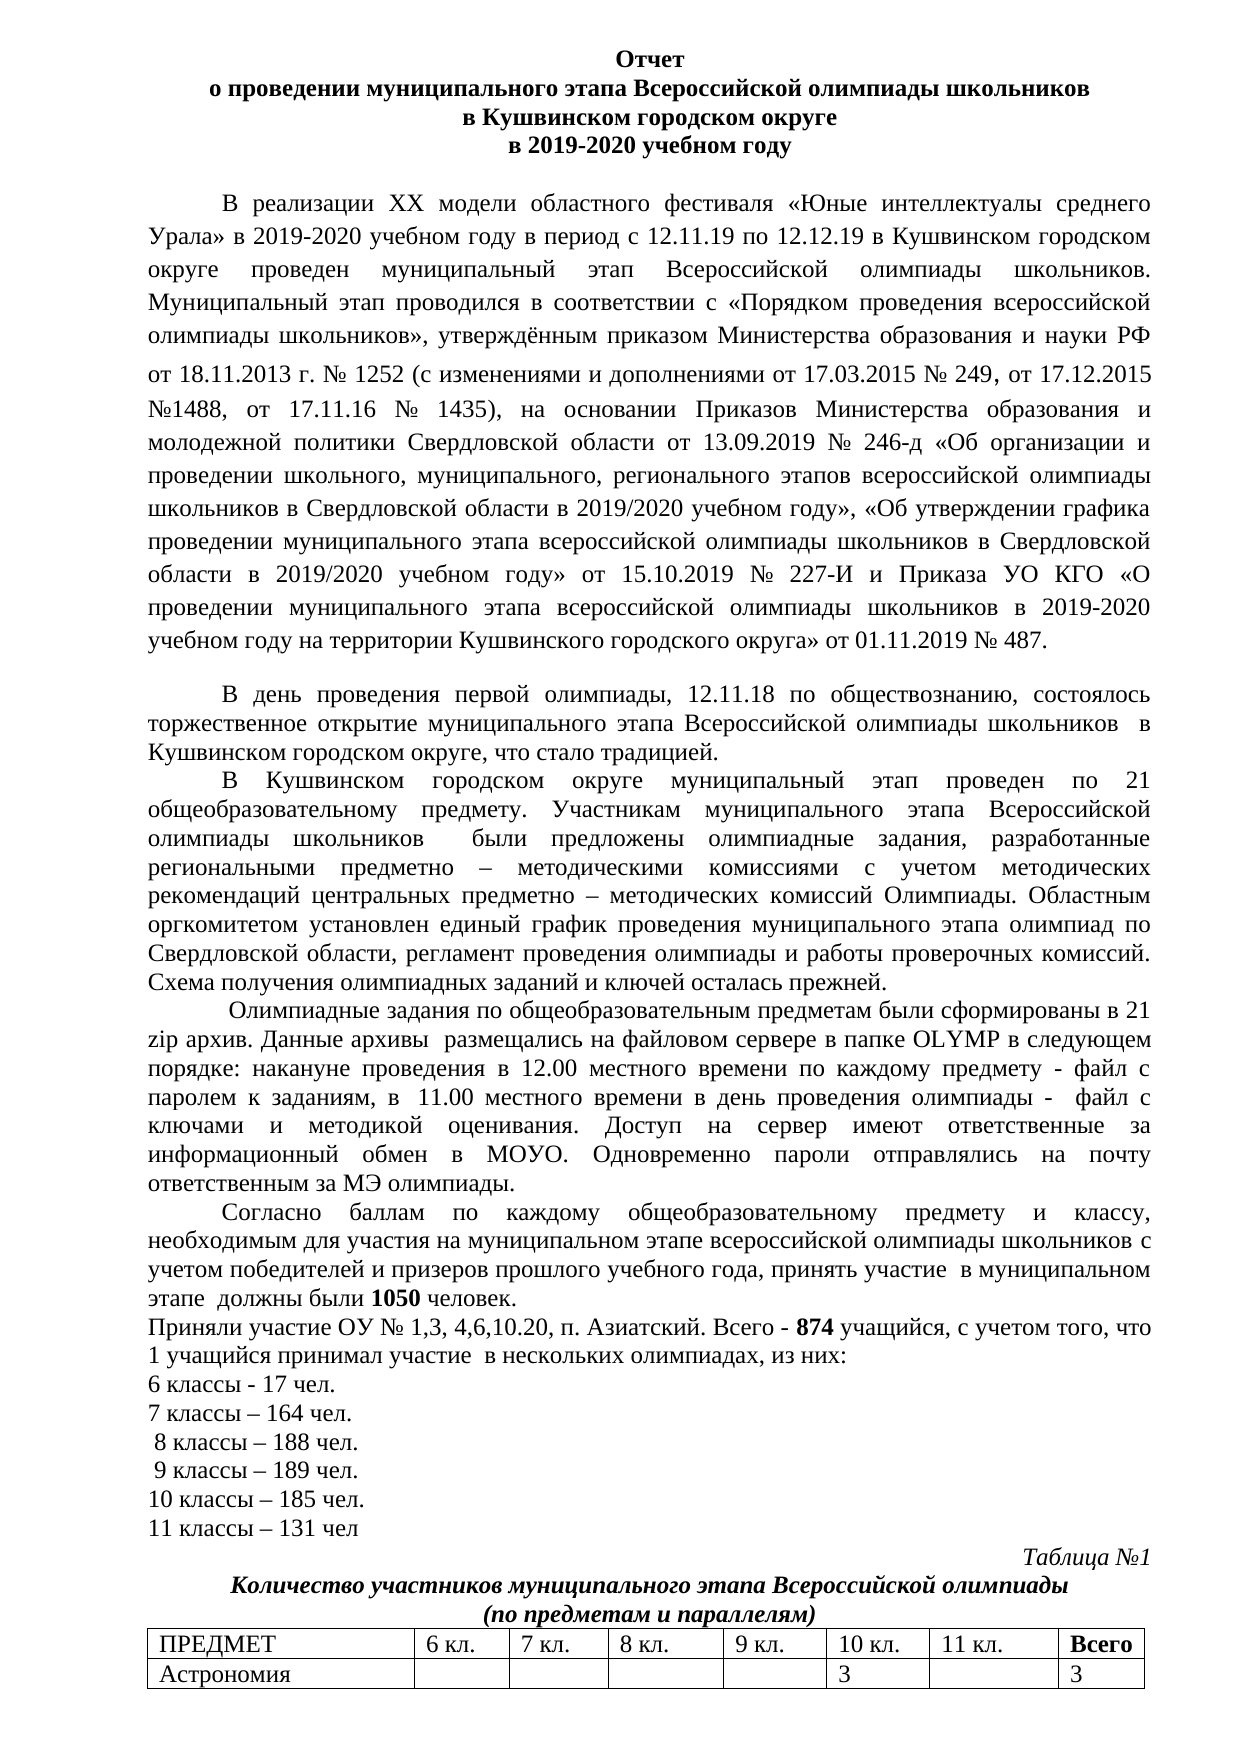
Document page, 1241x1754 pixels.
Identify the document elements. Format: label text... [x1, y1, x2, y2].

text В Кушвинском городском округе муниципальный этап проведен по 21 общеобразовательному предмету. Участникам муниципального этапа Всероссийской олимпиады школьников были предложены олимпиадные задания, разработанные региональными предметно – методическими комиссиями с учетом методических рекомендаций центральных предметно – методических комиссий Олимпиады. Областным оргкомитетом установлен единый график проведения муниципального этапа олимпиад по Свердловской области, регламент проведения олимпиады и работы проверочных комиссий. Схема получения олимпиадных заданий и ключей осталась прежней. [148, 765, 1152, 995]
table_cell Астрономия [148, 1659, 414, 1687]
table_cell [930, 1659, 1058, 1687]
table_header 10 кл. [827, 1629, 929, 1658]
table_cell [415, 1659, 509, 1687]
text 8 классы – 188 чел. [148, 1427, 1152, 1455]
text Олимпиадные задания по общеобразовательным предметам были сформированы в 21 zip архив. Данные архивы размещались на файловом сервере в папке OLYMP в следующем порядке: накануне проведения в 12.00 местного времени по каждому предмету - файл с паролем к заданиям, в 11.00 местного времени в день проведения олимпиады - файл с ключами и методикой оценивания. Доступ на сервер имеют ответственные за информационный обмен в МОУО. Одновременно пароли отправлялись на почту ответственным за МЭ олимпиады. [148, 995, 1152, 1082]
table_cell 3 [827, 1659, 929, 1687]
text Количество участников муниципального этапа Всероссийской олимпиады [148, 1570, 1152, 1599]
text В реализации XX модели областного фестиваля «Юные интеллектуалы среднего Урала» в 2019-2020 учебном году в период с 12.11.19 по 12.12.19 в Кушвинском городском округе проведен муниципальный этап Всероссийской олимпиады школьников. Муниципальный этап проводился в соответствии с «Порядком проведения всероссийской олимпиады школьников», утверждённым приказом Министерства образования и науки РФ от 18.11.2013 г. № 1252 (с изменениями и дополнениями от 17.03.2015 № 249, от 17.12.2015 №1488, от 17.11.16 № 1435), на основании Приказов Министерства образования и молодежной политики Свердловской области от 13.09.2019 № 246-д «Об организации и проведении школьного, муниципального, регионального этапов всероссийской олимпиады школьников в Свердловской области в 2019/2020 учебном году», «Об утверждении графика проведении муниципального этапа всероссийской олимпиады школьников в Свердловской области в 2019/2020 учебном году» от 15.10.2019 № 227-И и Приказа УО КГО «О проведении муниципального этапа всероссийской олимпиады школьников в 2019-2020 учебном году на территории Кушвинского городского округа» от 01.11.2019 № 487. [148, 188, 1152, 654]
table_cell 3 [1059, 1659, 1144, 1687]
text 9 классы – 189 чел. [148, 1455, 1152, 1484]
text 11 классы – 131 чел [148, 1513, 1152, 1542]
table_cell [724, 1659, 826, 1687]
table_header 11 кл. [930, 1629, 1058, 1658]
text Олимпиадные задания по общеобразовательным предметам были сформированы в 21 zip архив. Данные архивы размещались на файловом сервере в папке OLYMP в следующем порядке: накануне проведения в 12.00 местного времени по каждому предмету - файл с паролем к заданиям, в 11.00 местного времени в день проведения олимпиады - файл с ключами и методикой оценивания. Доступ на сервер имеют ответственные за информационный обмен в МОУО. Одновременно пароли отправлялись на почту ответственным за МЭ олимпиады. [148, 1110, 1152, 1197]
text 7 классы – 164 чел. [148, 1398, 1152, 1427]
table_header 7 кл. [510, 1629, 608, 1658]
table_header 8 кл. [609, 1629, 723, 1658]
table_header 6 кл. [415, 1629, 509, 1658]
table_header ПРЕДМЕТ [148, 1629, 414, 1658]
text Согласно баллам по каждому общеобразовательному предмету и классу, необходимым для участия на муниципальном этапе всероссийской олимпиады школьников с учетом победителей и призеров прошлого учебного года, принять участие в муниципальном этапе должны были 1050 человек. [148, 1197, 1152, 1312]
text Отчет [148, 44, 1152, 73]
text 10 классы – 185 чел. [148, 1484, 1152, 1513]
text (по предметам и параллелям) [148, 1599, 1152, 1628]
text о проведении муниципального этапа Всероссийской олимпиады школьников [148, 73, 1152, 102]
text Таблица №1 [148, 1542, 1152, 1570]
text в Кушвинском городском округе [148, 102, 1152, 131]
text 6 классы - 17 чел. [148, 1369, 1152, 1398]
table_header 9 кл. [724, 1629, 826, 1658]
text В день проведения первой олимпиады, 12.11.18 по обществознанию, состоялось торжественное открытие муниципального этапа Всероссийской олимпиады школьников в Кушвинском городском округе, что стало традицией. [148, 679, 1152, 765]
table_cell [510, 1659, 608, 1687]
table_header Всего [1059, 1629, 1144, 1658]
text в 2019-2020 учебном году [148, 131, 1152, 159]
table_cell [609, 1659, 723, 1687]
text Приняли участие ОУ № 1,3, 4,6,10.20, п. Азиатский. Всего - 874 учащийся, с учетом того, что 1 учащийся принимал участие в нескольких олимпиадах, из них: [148, 1312, 1152, 1369]
